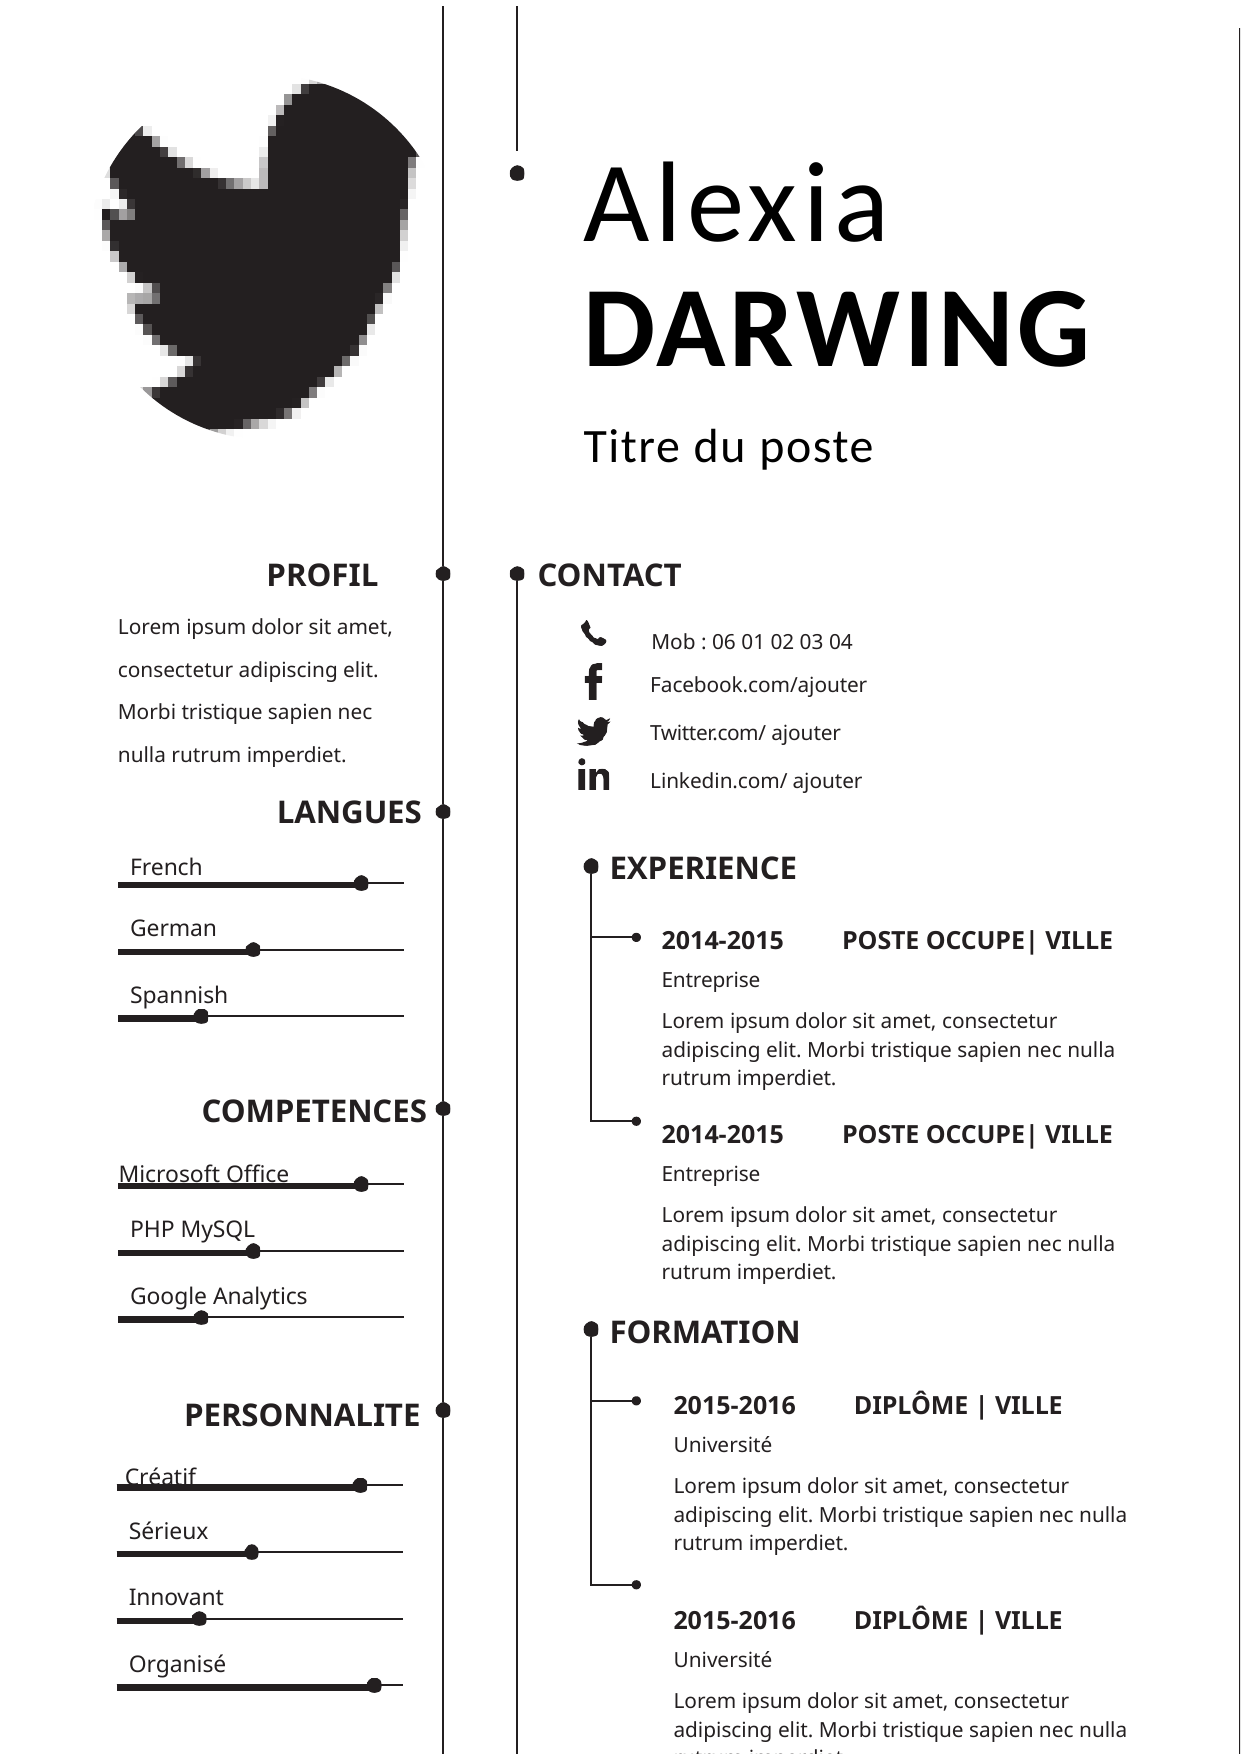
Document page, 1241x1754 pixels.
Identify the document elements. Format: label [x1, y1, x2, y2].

picture [578, 758, 610, 790]
picture [435, 566, 451, 581]
picture [193, 1017, 209, 1024]
picture [435, 1101, 451, 1116]
picture [245, 942, 261, 949]
picture [352, 1478, 368, 1484]
picture [353, 875, 369, 882]
picture [245, 951, 261, 957]
picture [509, 566, 525, 581]
picture [193, 1310, 209, 1316]
picture [435, 1402, 451, 1418]
picture [86, 74, 450, 440]
picture [352, 1486, 368, 1493]
picture [583, 858, 599, 874]
picture [576, 717, 611, 746]
picture [193, 1318, 209, 1325]
picture [245, 1252, 261, 1259]
picture [244, 1544, 259, 1551]
picture [191, 1620, 207, 1626]
picture [581, 620, 607, 646]
picture [583, 1321, 599, 1337]
picture [353, 1176, 369, 1183]
picture [353, 884, 369, 891]
picture [244, 1553, 259, 1560]
picture [584, 663, 603, 700]
picture [353, 1185, 369, 1192]
picture [509, 165, 525, 181]
picture [366, 1678, 382, 1684]
picture [245, 1243, 261, 1250]
picture [366, 1686, 382, 1693]
picture [193, 1009, 209, 1015]
picture [435, 804, 451, 819]
picture [191, 1611, 207, 1618]
